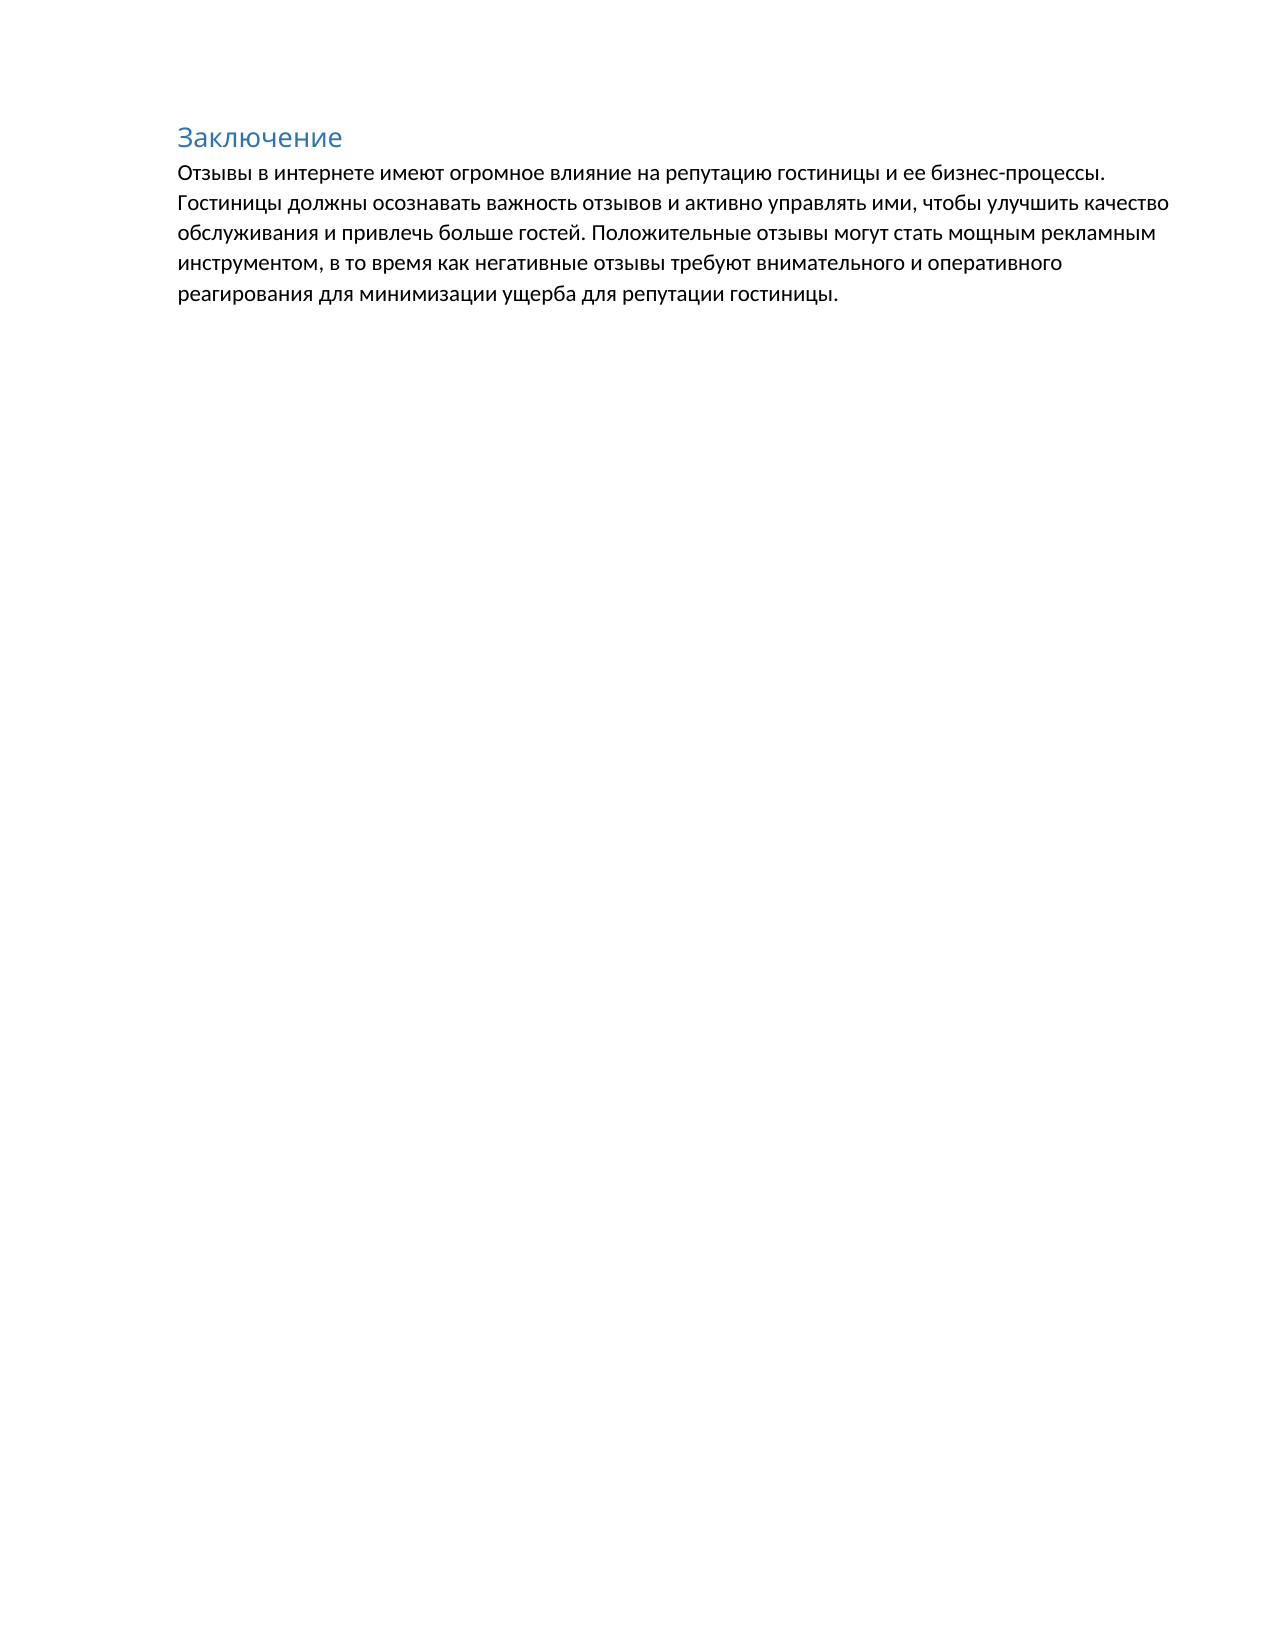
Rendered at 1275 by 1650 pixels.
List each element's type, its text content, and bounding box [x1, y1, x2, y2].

subtitle Заключение [177, 118, 1186, 155]
text Отзывы в интернете имеют огромное влияние на репутацию гостиницы и ее бизнес-процессы. Гостиницы должны осознавать важность отзывов и активно управлять ими, чтобы улучшить качество обслуживания и привлечь больше гостей. Положительные отзывы могут стать мощным рекламным инструментом, в то время как негативные отзывы требуют внимательного и оперативного реагирования для минимизации ущерба для репутации гостиницы. [177, 158, 1186, 307]
